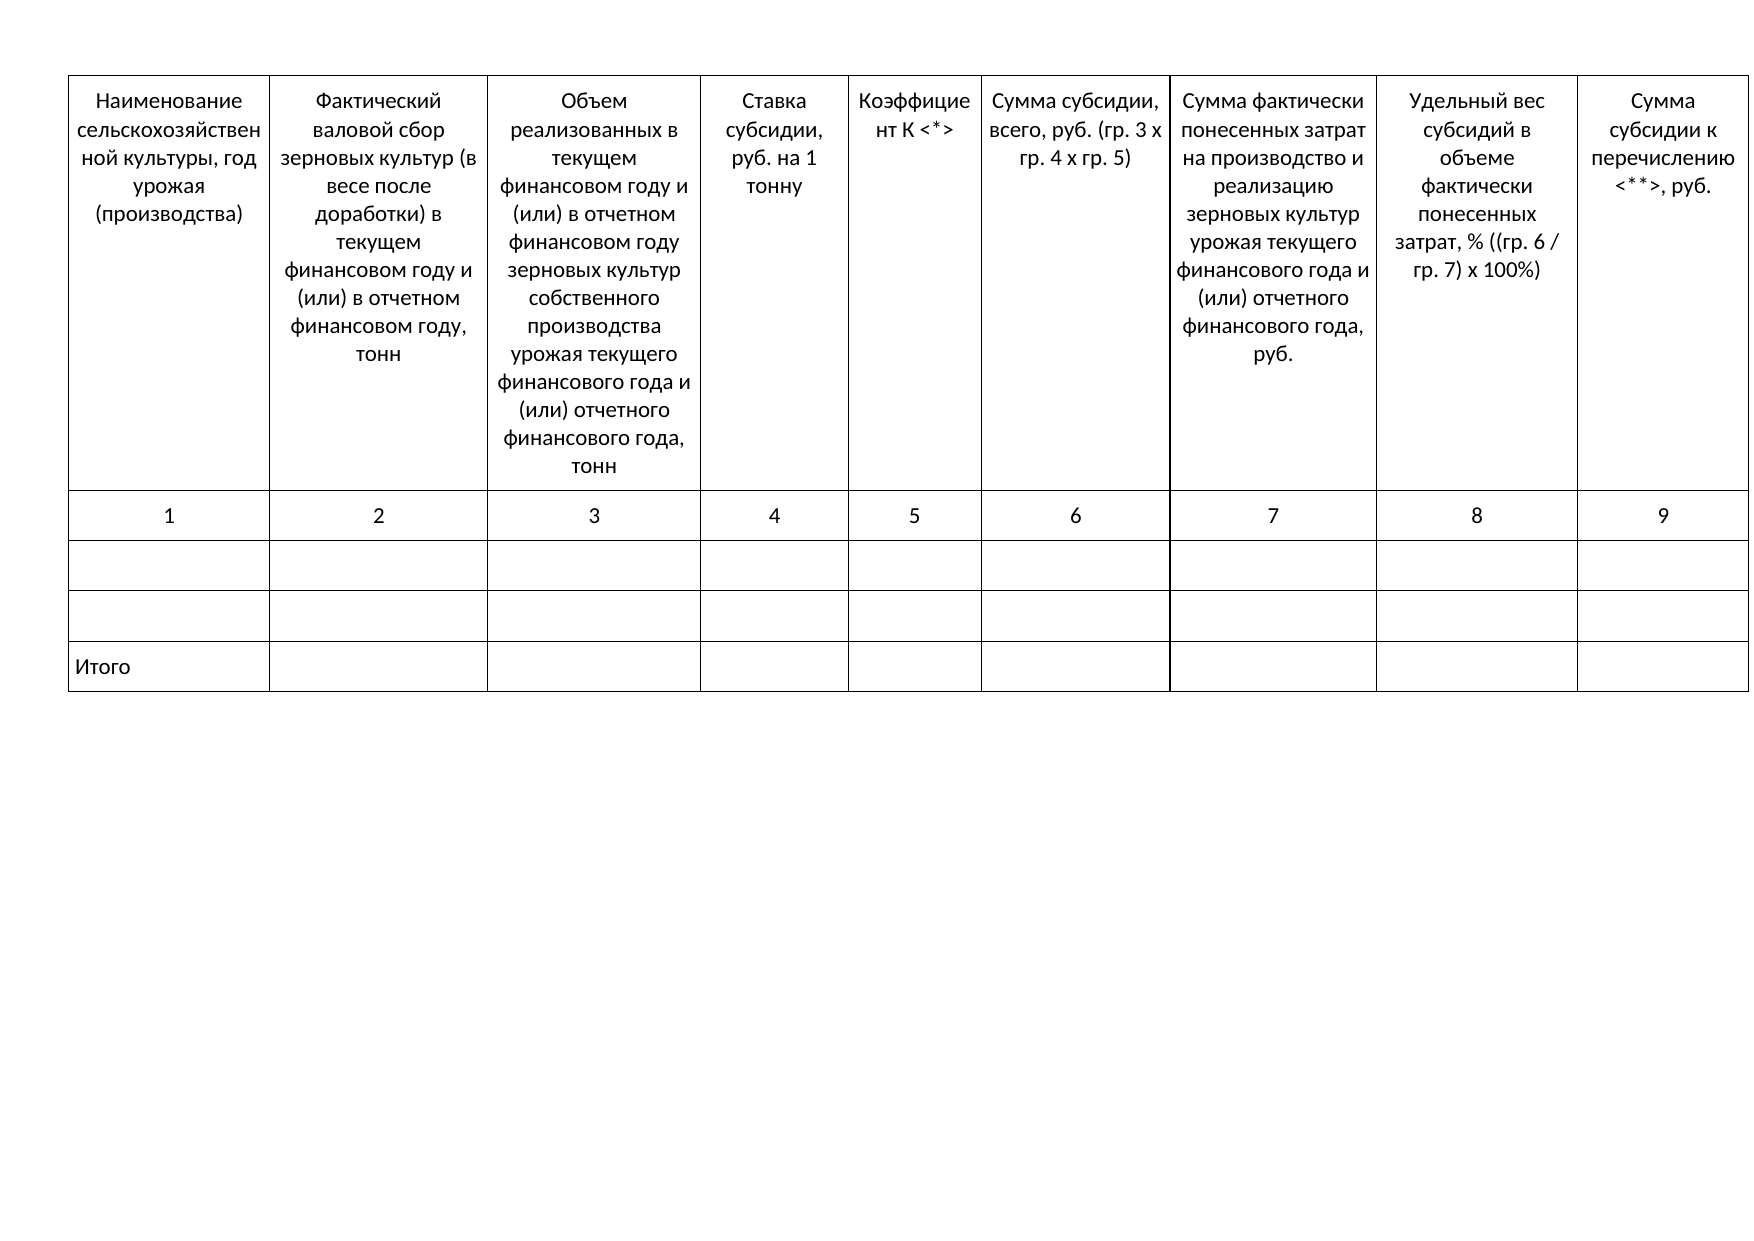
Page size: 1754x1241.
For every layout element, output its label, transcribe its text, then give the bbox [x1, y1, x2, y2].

table_cell [1377, 541, 1577, 590]
table_cell [270, 642, 487, 691]
table_header Наименование сельскохозяйственной культуры, год урожая (производства) [69, 76, 269, 489]
table_cell [1171, 541, 1376, 590]
table_cell [849, 591, 981, 641]
table_cell 9 [1578, 491, 1748, 540]
table_cell [1578, 541, 1748, 590]
table_cell [488, 541, 700, 590]
table_header Сумма субсидии, всего, руб. (гр. 3 x гр. 4 x гр. 5) [982, 76, 1169, 489]
table_cell [69, 591, 269, 641]
table_cell [1578, 642, 1748, 691]
table_header Сумма субсидии к перечислению <**>, руб. [1578, 76, 1748, 489]
table_cell [270, 591, 487, 641]
table_cell [849, 642, 981, 691]
table_cell Итого [69, 642, 269, 691]
table_header Ставка субсидии, руб. на 1 тонну [701, 76, 848, 489]
table_cell 4 [701, 491, 848, 540]
table_cell 1 [69, 491, 269, 540]
table_header Удельный вес субсидий в объеме фактически понесенных затрат, % ((гр. 6 / гр. 7) x 100%) [1377, 76, 1577, 489]
table_cell [701, 541, 848, 590]
table_cell [1171, 642, 1376, 691]
table_cell [1377, 642, 1577, 691]
table_cell [982, 642, 1169, 691]
table_cell [982, 541, 1169, 590]
table_cell 6 [982, 491, 1169, 540]
table_header Фактический валовой сбор зерновых культур (в весе после доработки) в текущем финансовом году и (или) в отчетном финансовом году, тонн [270, 76, 487, 489]
table_cell 2 [270, 491, 487, 540]
table_cell [982, 591, 1169, 641]
table_cell [849, 541, 981, 590]
table_cell [701, 642, 848, 691]
table_cell [69, 541, 269, 590]
table_cell [270, 541, 487, 590]
table_cell [488, 642, 700, 691]
table_cell [1377, 591, 1577, 641]
table_cell [1171, 591, 1376, 641]
table_cell 8 [1377, 491, 1577, 540]
table_header Коэффициент К <*> [849, 76, 981, 489]
table_header Объем реализованных в текущем финансовом году и (или) в отчетном финансовом году зерновых культур собственного производства урожая текущего финансового года и (или) отчетного финансового года, тонн [488, 76, 700, 489]
table_cell [1578, 591, 1748, 641]
table_cell 5 [849, 491, 981, 540]
table_cell 3 [488, 491, 700, 540]
table_cell 7 [1171, 491, 1376, 540]
table_header Сумма фактически понесенных затрат на производство и реализацию зерновых культур урожая текущего финансового года и (или) отчетного финансового года, руб. [1171, 76, 1376, 489]
table_cell [488, 591, 700, 641]
table_cell [701, 591, 848, 641]
